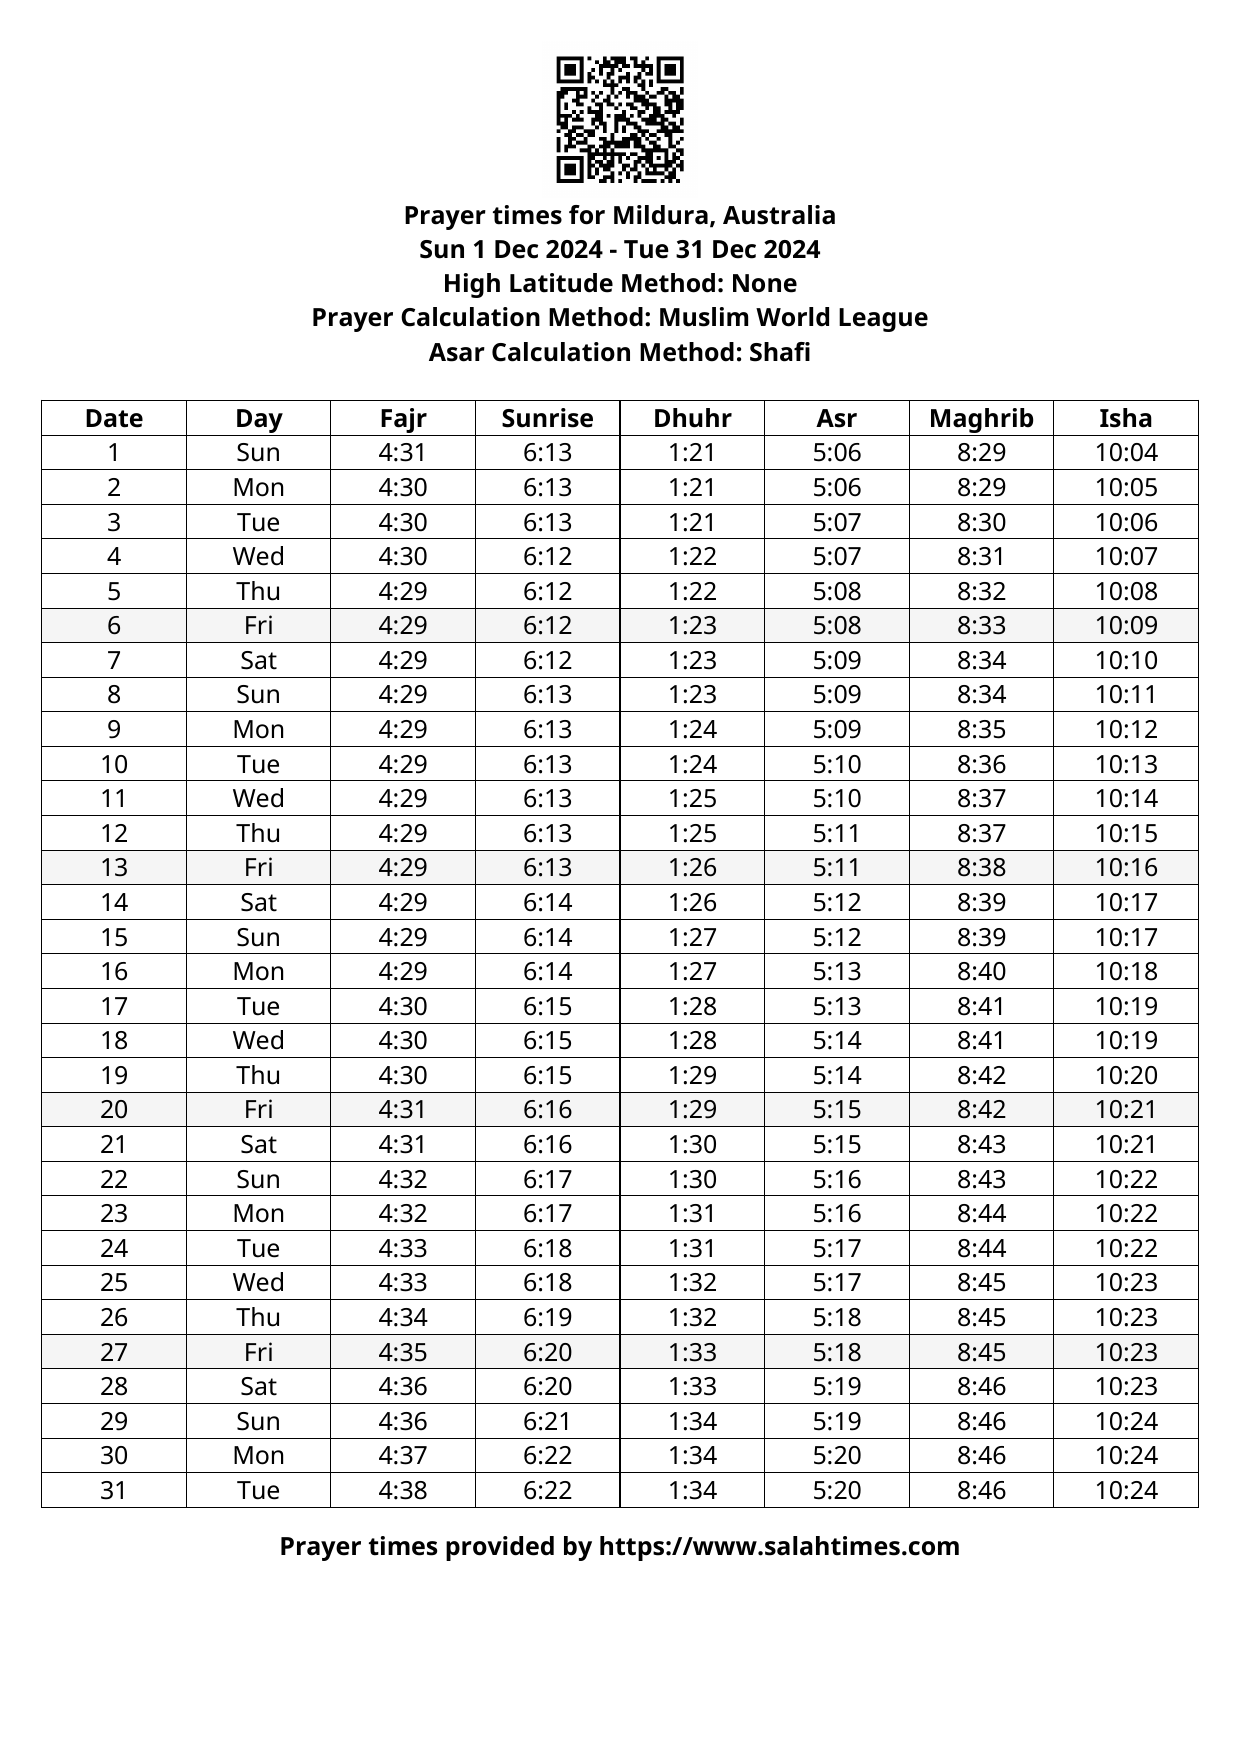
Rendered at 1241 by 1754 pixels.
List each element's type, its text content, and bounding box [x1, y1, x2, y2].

table_cell Tue [187, 747, 330, 780]
table_cell 6:14 [476, 954, 619, 988]
table_cell Thu [187, 1300, 330, 1334]
table_cell 10:23 [1054, 1369, 1198, 1403]
table_cell 6:17 [476, 1196, 619, 1230]
table_cell 6:18 [476, 1266, 619, 1299]
table_header Day [187, 401, 330, 434]
table_cell 10:24 [1054, 1439, 1198, 1472]
table_cell 5:10 [765, 747, 909, 780]
table_cell 1:32 [621, 1300, 764, 1334]
table_cell 1:29 [621, 1093, 764, 1126]
table_cell 6:13 [476, 505, 619, 538]
table_cell 8:45 [910, 1335, 1053, 1368]
table_cell 30 [42, 1439, 186, 1472]
table_cell 6:12 [476, 609, 619, 642]
text Sun 1 Dec 2024 - Tue 31 Dec 2024 [42, 232, 1198, 266]
table_header Maghrib [910, 401, 1053, 434]
table_cell 5:15 [765, 1093, 909, 1126]
table_cell 8:46 [910, 1369, 1053, 1403]
table_cell 10:23 [1054, 1266, 1198, 1299]
table_cell 6:12 [476, 574, 619, 607]
table_cell 10:12 [1054, 712, 1198, 746]
table_cell 4:31 [331, 1093, 475, 1126]
table_cell 6:22 [476, 1473, 619, 1507]
table_cell 10:22 [1054, 1196, 1198, 1230]
table_cell 1:29 [621, 1058, 764, 1092]
table_cell Sat [187, 885, 330, 919]
table_cell 29 [42, 1404, 186, 1437]
table_cell Sat [187, 1369, 330, 1403]
table_cell 10:08 [1054, 574, 1198, 607]
table_cell 4:30 [331, 539, 475, 573]
table_cell 8:45 [910, 1266, 1053, 1299]
table_cell 4:36 [331, 1369, 475, 1403]
table_cell 1:31 [621, 1196, 764, 1230]
table_cell 10:21 [1054, 1127, 1198, 1161]
table_cell 6:14 [476, 920, 619, 953]
table_header Date [42, 401, 186, 434]
table_cell 14 [42, 885, 186, 919]
table_cell 22 [42, 1162, 186, 1195]
table_cell 5:19 [765, 1369, 909, 1403]
table_cell Tue [187, 505, 330, 538]
table_cell 8:34 [910, 643, 1053, 677]
table_cell 5:12 [765, 920, 909, 953]
table_cell 6:13 [476, 851, 619, 884]
table_cell 10:23 [1054, 1335, 1198, 1368]
table_cell Tue [187, 989, 330, 1022]
table_cell 24 [42, 1231, 186, 1264]
table_cell 5:18 [765, 1335, 909, 1368]
table_cell 10:11 [1054, 678, 1198, 711]
table_cell 1:32 [621, 1266, 764, 1299]
table_cell Sun [187, 920, 330, 953]
table_cell 5:08 [765, 574, 909, 607]
table_cell 8:39 [910, 920, 1053, 953]
table_cell 1:27 [621, 954, 764, 988]
table_cell 10:22 [1054, 1231, 1198, 1264]
table_cell 4:30 [331, 1058, 475, 1092]
table_cell 8:40 [910, 954, 1053, 988]
table_cell 6:12 [476, 643, 619, 677]
table_cell 6:13 [476, 781, 619, 815]
table_cell Thu [187, 1058, 330, 1092]
table_cell 10:14 [1054, 781, 1198, 815]
table_cell 10:09 [1054, 609, 1198, 642]
table_cell Sun [187, 436, 330, 469]
table_cell 5:07 [765, 505, 909, 538]
table_cell 1:22 [621, 539, 764, 573]
table_cell 5:09 [765, 712, 909, 746]
text High Latitude Method: None [42, 266, 1198, 300]
table_cell 4:30 [331, 505, 475, 538]
table_cell 6:13 [476, 470, 619, 504]
table_cell 5:17 [765, 1231, 909, 1264]
table_cell 10:19 [1054, 989, 1198, 1022]
table_cell 6:14 [476, 885, 619, 919]
table_cell 8:41 [910, 1024, 1053, 1057]
table_cell 10:23 [1054, 1300, 1198, 1334]
table_cell 6:13 [476, 816, 619, 849]
table_cell 8:37 [910, 781, 1053, 815]
table_cell Wed [187, 1266, 330, 1299]
table_cell 5:13 [765, 989, 909, 1022]
table_cell 1:30 [621, 1162, 764, 1195]
table_cell 6:20 [476, 1335, 619, 1368]
table_cell Tue [187, 1231, 330, 1264]
table_cell 4:31 [331, 1127, 475, 1161]
table_cell 1:33 [621, 1369, 764, 1403]
table_cell Sat [187, 1127, 330, 1161]
table_cell 4:29 [331, 851, 475, 884]
table_cell 1:30 [621, 1127, 764, 1161]
table_cell 4:38 [331, 1473, 475, 1507]
table_header Fajr [331, 401, 475, 434]
table_cell 1:34 [621, 1404, 764, 1437]
table_cell 10:17 [1054, 885, 1198, 919]
table_cell 21 [42, 1127, 186, 1161]
table_cell Sun [187, 1162, 330, 1195]
table_cell 8:37 [910, 816, 1053, 849]
table_cell Fri [187, 851, 330, 884]
table_cell 5:14 [765, 1024, 909, 1057]
table_cell 10:24 [1054, 1404, 1198, 1437]
table_cell 8:33 [910, 609, 1053, 642]
table_cell 4:29 [331, 885, 475, 919]
table_cell 5:18 [765, 1300, 909, 1334]
table_cell 8:43 [910, 1162, 1053, 1195]
table_cell 10:21 [1054, 1093, 1198, 1126]
table_cell 10:17 [1054, 920, 1198, 953]
table_cell 6:13 [476, 436, 619, 469]
table_cell 4:29 [331, 609, 475, 642]
table_cell 10:16 [1054, 851, 1198, 884]
table_cell 10:15 [1054, 816, 1198, 849]
table_cell 10 [42, 747, 186, 780]
table_cell 1:23 [621, 643, 764, 677]
text Prayer times provided by https://www.salahtimes.com [42, 1528, 1198, 1563]
table_cell 8:32 [910, 574, 1053, 607]
table_cell 6:17 [476, 1162, 619, 1195]
table_cell 6:15 [476, 1058, 619, 1092]
table_cell Wed [187, 1024, 330, 1057]
table_cell 10:10 [1054, 643, 1198, 677]
table_cell 6:19 [476, 1300, 619, 1334]
table_cell 10:07 [1054, 539, 1198, 573]
table_cell 5:14 [765, 1058, 909, 1092]
table_cell 5:17 [765, 1266, 909, 1299]
table_cell Sun [187, 678, 330, 711]
table_cell 5:20 [765, 1439, 909, 1472]
table_cell 4:29 [331, 643, 475, 677]
table_cell 20 [42, 1093, 186, 1126]
table_cell 8:35 [910, 712, 1053, 746]
table_cell 6:13 [476, 678, 619, 711]
table_cell 8:44 [910, 1196, 1053, 1230]
table_cell 8:43 [910, 1127, 1053, 1161]
table_cell 8:46 [910, 1473, 1053, 1507]
table_cell Fri [187, 1335, 330, 1368]
table_cell 4:29 [331, 678, 475, 711]
table_cell 7 [42, 643, 186, 677]
table_cell 10:05 [1054, 470, 1198, 504]
table_cell 1:21 [621, 436, 764, 469]
table_cell 10:06 [1054, 505, 1198, 538]
table_cell 10:13 [1054, 747, 1198, 780]
table_cell 4:30 [331, 1024, 475, 1057]
table_cell 11 [42, 781, 186, 815]
table_cell 5:11 [765, 816, 909, 849]
table_header Isha [1054, 401, 1198, 434]
table_cell 5:09 [765, 643, 909, 677]
table_cell Sun [187, 1404, 330, 1437]
text Prayer times for Mildura, Australia [42, 198, 1198, 232]
table_cell 8:30 [910, 505, 1053, 538]
table_cell 1:21 [621, 470, 764, 504]
table_cell Fri [187, 609, 330, 642]
table_cell 8:41 [910, 989, 1053, 1022]
table_cell 10:22 [1054, 1162, 1198, 1195]
table_cell 8:44 [910, 1231, 1053, 1264]
table_cell 1:33 [621, 1335, 764, 1368]
table_cell 5:07 [765, 539, 909, 573]
table_cell 12 [42, 816, 186, 849]
table_cell 5:12 [765, 885, 909, 919]
table_cell Fri [187, 1093, 330, 1126]
table_cell 4:29 [331, 781, 475, 815]
table_cell 8:29 [910, 436, 1053, 469]
table_cell 6:16 [476, 1093, 619, 1126]
table_cell 4:33 [331, 1231, 475, 1264]
table_cell 4:29 [331, 954, 475, 988]
table_cell 6:16 [476, 1127, 619, 1161]
table_cell 8:46 [910, 1439, 1053, 1472]
table_cell 1:34 [621, 1473, 764, 1507]
table_cell 4:29 [331, 816, 475, 849]
table_cell 10:19 [1054, 1024, 1198, 1057]
table_cell 4:29 [331, 574, 475, 607]
table_cell 8:31 [910, 539, 1053, 573]
table_cell 18 [42, 1024, 186, 1057]
table_cell 8:45 [910, 1300, 1053, 1334]
table_cell 8:34 [910, 678, 1053, 711]
table_cell 1:24 [621, 747, 764, 780]
table_cell 4:35 [331, 1335, 475, 1368]
table_cell 1:26 [621, 885, 764, 919]
table_cell 5:13 [765, 954, 909, 988]
table_cell 6:15 [476, 1024, 619, 1057]
table_header Sunrise [476, 401, 619, 434]
table_cell 6:13 [476, 712, 619, 746]
table_cell 5:09 [765, 678, 909, 711]
table_cell Tue [187, 1473, 330, 1507]
table_cell 6:21 [476, 1404, 619, 1437]
table_cell Mon [187, 712, 330, 746]
table_cell 1:28 [621, 1024, 764, 1057]
table_cell 1:34 [621, 1439, 764, 1472]
table_cell 15 [42, 920, 186, 953]
table_cell Wed [187, 781, 330, 815]
table_cell 4:37 [331, 1439, 475, 1472]
table_cell 5:06 [765, 436, 909, 469]
table_cell 25 [42, 1266, 186, 1299]
table_header Dhuhr [621, 401, 764, 434]
picture [542, 41, 699, 198]
table_cell 1:23 [621, 678, 764, 711]
table_cell 5:06 [765, 470, 909, 504]
table_cell 31 [42, 1473, 186, 1507]
table_cell 1:28 [621, 989, 764, 1022]
table_cell 10:20 [1054, 1058, 1198, 1092]
text Prayer Calculation Method: Muslim World League [42, 300, 1198, 334]
table_cell 1:31 [621, 1231, 764, 1264]
table_cell 13 [42, 851, 186, 884]
table_cell 6:22 [476, 1439, 619, 1472]
table_cell 6 [42, 609, 186, 642]
table_cell 6:13 [476, 747, 619, 780]
table_cell 6:15 [476, 989, 619, 1022]
table_cell 8:42 [910, 1093, 1053, 1126]
table_cell 23 [42, 1196, 186, 1230]
table_cell 28 [42, 1369, 186, 1403]
table_cell 19 [42, 1058, 186, 1092]
table_cell 16 [42, 954, 186, 988]
table_cell Mon [187, 1196, 330, 1230]
table_cell 4:29 [331, 747, 475, 780]
table_cell Mon [187, 954, 330, 988]
table_cell 6:18 [476, 1231, 619, 1264]
table_cell 10:04 [1054, 436, 1198, 469]
table_cell 5:19 [765, 1404, 909, 1437]
table_cell 4 [42, 539, 186, 573]
table_cell 5:08 [765, 609, 909, 642]
table_cell 10:18 [1054, 954, 1198, 988]
table_cell Sat [187, 643, 330, 677]
table_cell 4:32 [331, 1196, 475, 1230]
table_cell 4:29 [331, 712, 475, 746]
table_cell 6:20 [476, 1369, 619, 1403]
table_header Asr [765, 401, 909, 434]
table_cell 4:36 [331, 1404, 475, 1437]
table_cell 4:32 [331, 1162, 475, 1195]
table_cell 8:42 [910, 1058, 1053, 1092]
table_cell 2 [42, 470, 186, 504]
table_cell Thu [187, 816, 330, 849]
table_cell 4:30 [331, 470, 475, 504]
table_cell 4:31 [331, 436, 475, 469]
table_cell 5:16 [765, 1196, 909, 1230]
table_cell 4:29 [331, 920, 475, 953]
table_cell Mon [187, 470, 330, 504]
table_cell 5:20 [765, 1473, 909, 1507]
table_cell 17 [42, 989, 186, 1022]
table_cell 1:26 [621, 851, 764, 884]
table_cell 8:39 [910, 885, 1053, 919]
table_cell Mon [187, 1439, 330, 1472]
table_cell 1:27 [621, 920, 764, 953]
table_cell 1:25 [621, 781, 764, 815]
table_cell 4:34 [331, 1300, 475, 1334]
table_cell 26 [42, 1300, 186, 1334]
table_cell 8:36 [910, 747, 1053, 780]
table_cell 5:16 [765, 1162, 909, 1195]
table_cell 1:24 [621, 712, 764, 746]
table_cell 1:22 [621, 574, 764, 607]
table_cell 3 [42, 505, 186, 538]
table_cell 5:15 [765, 1127, 909, 1161]
table_cell 5:10 [765, 781, 909, 815]
table_cell 8 [42, 678, 186, 711]
table_cell 8:46 [910, 1404, 1053, 1437]
table_cell 5:11 [765, 851, 909, 884]
table_cell 8:38 [910, 851, 1053, 884]
text Asar Calculation Method: Shafi [42, 334, 1198, 368]
table_cell 1:21 [621, 505, 764, 538]
table_cell 6:12 [476, 539, 619, 573]
table_cell 4:30 [331, 989, 475, 1022]
table_cell 5 [42, 574, 186, 607]
table_cell 1 [42, 436, 186, 469]
table_cell 10:24 [1054, 1473, 1198, 1507]
table_cell 27 [42, 1335, 186, 1368]
table_cell 1:23 [621, 609, 764, 642]
table_cell 1:25 [621, 816, 764, 849]
table_cell Thu [187, 574, 330, 607]
table_cell 4:33 [331, 1266, 475, 1299]
table_cell Wed [187, 539, 330, 573]
table_cell 8:29 [910, 470, 1053, 504]
table_cell 9 [42, 712, 186, 746]
